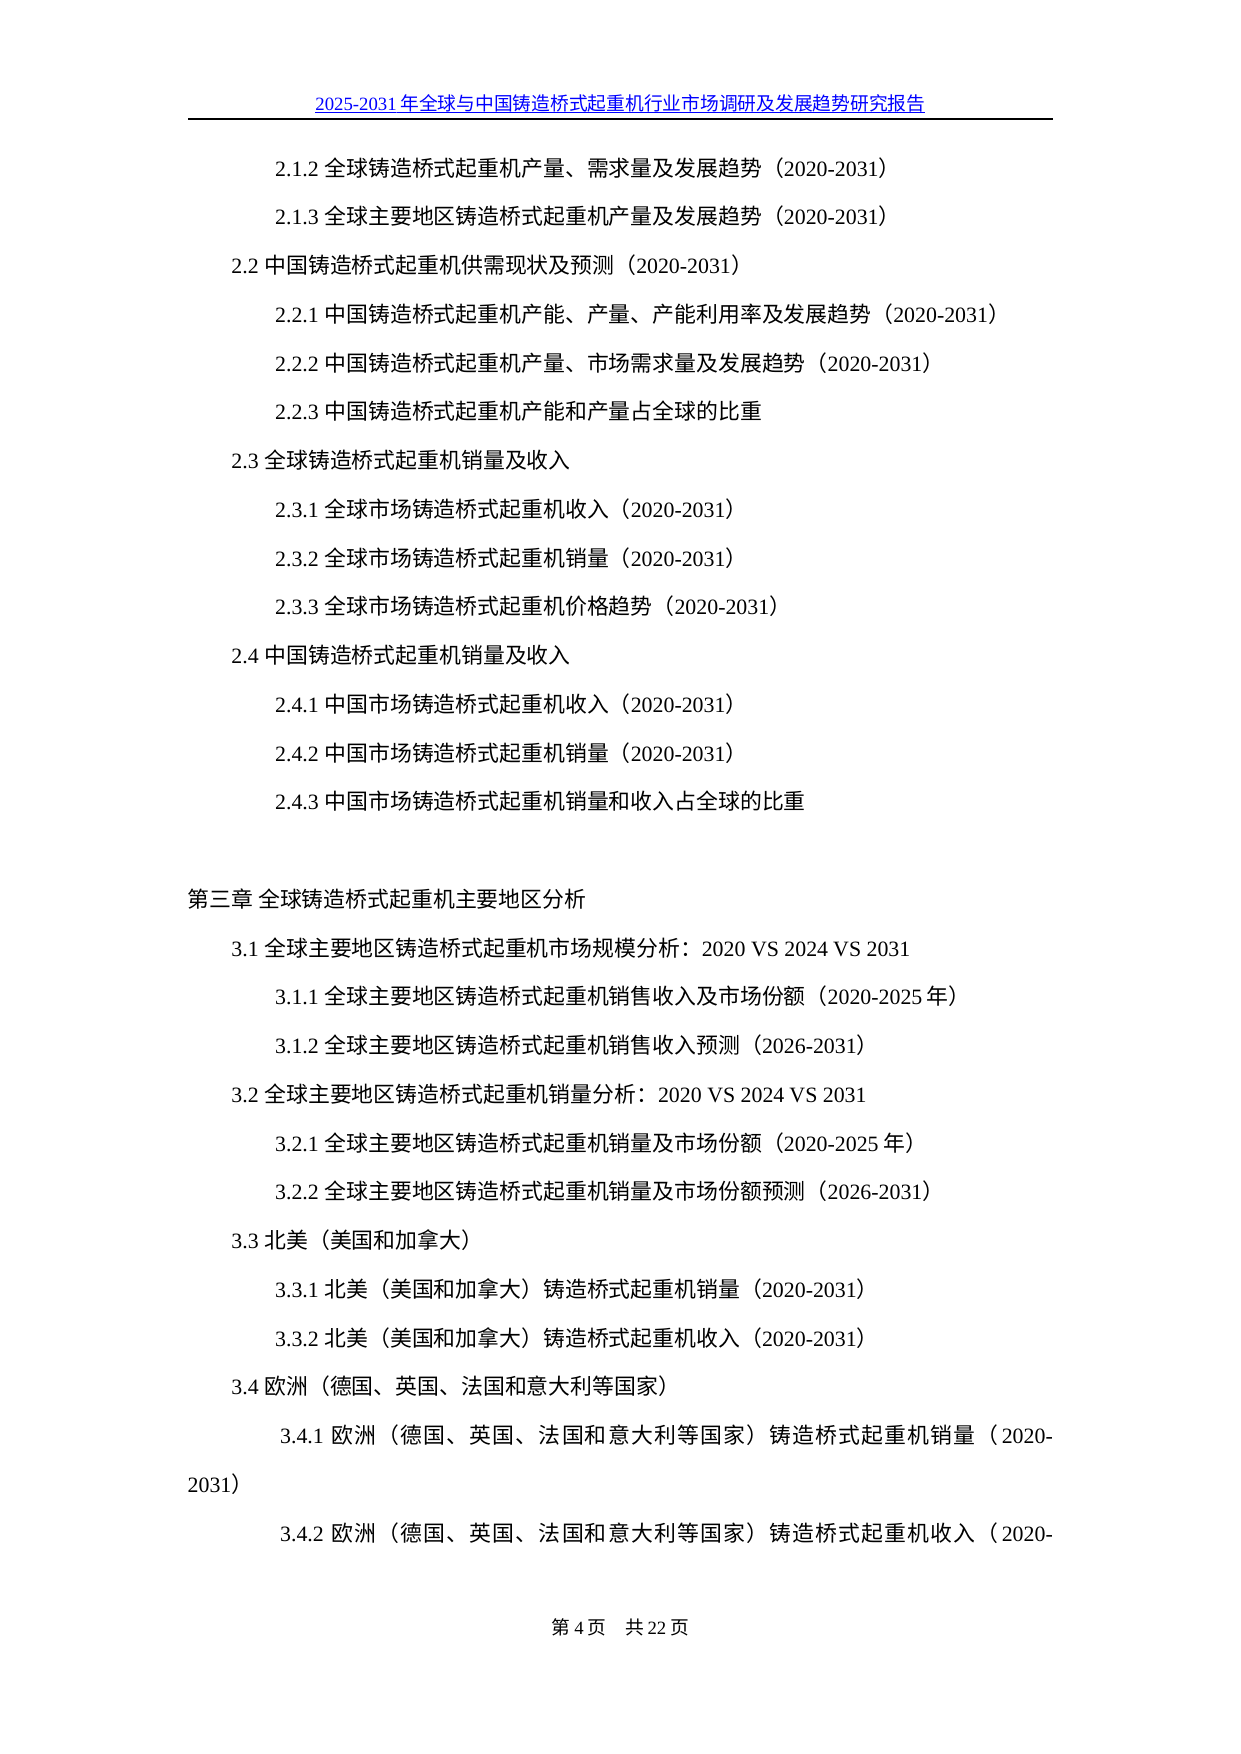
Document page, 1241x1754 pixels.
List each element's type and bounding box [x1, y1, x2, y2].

text [187, 150, 1053, 1548]
